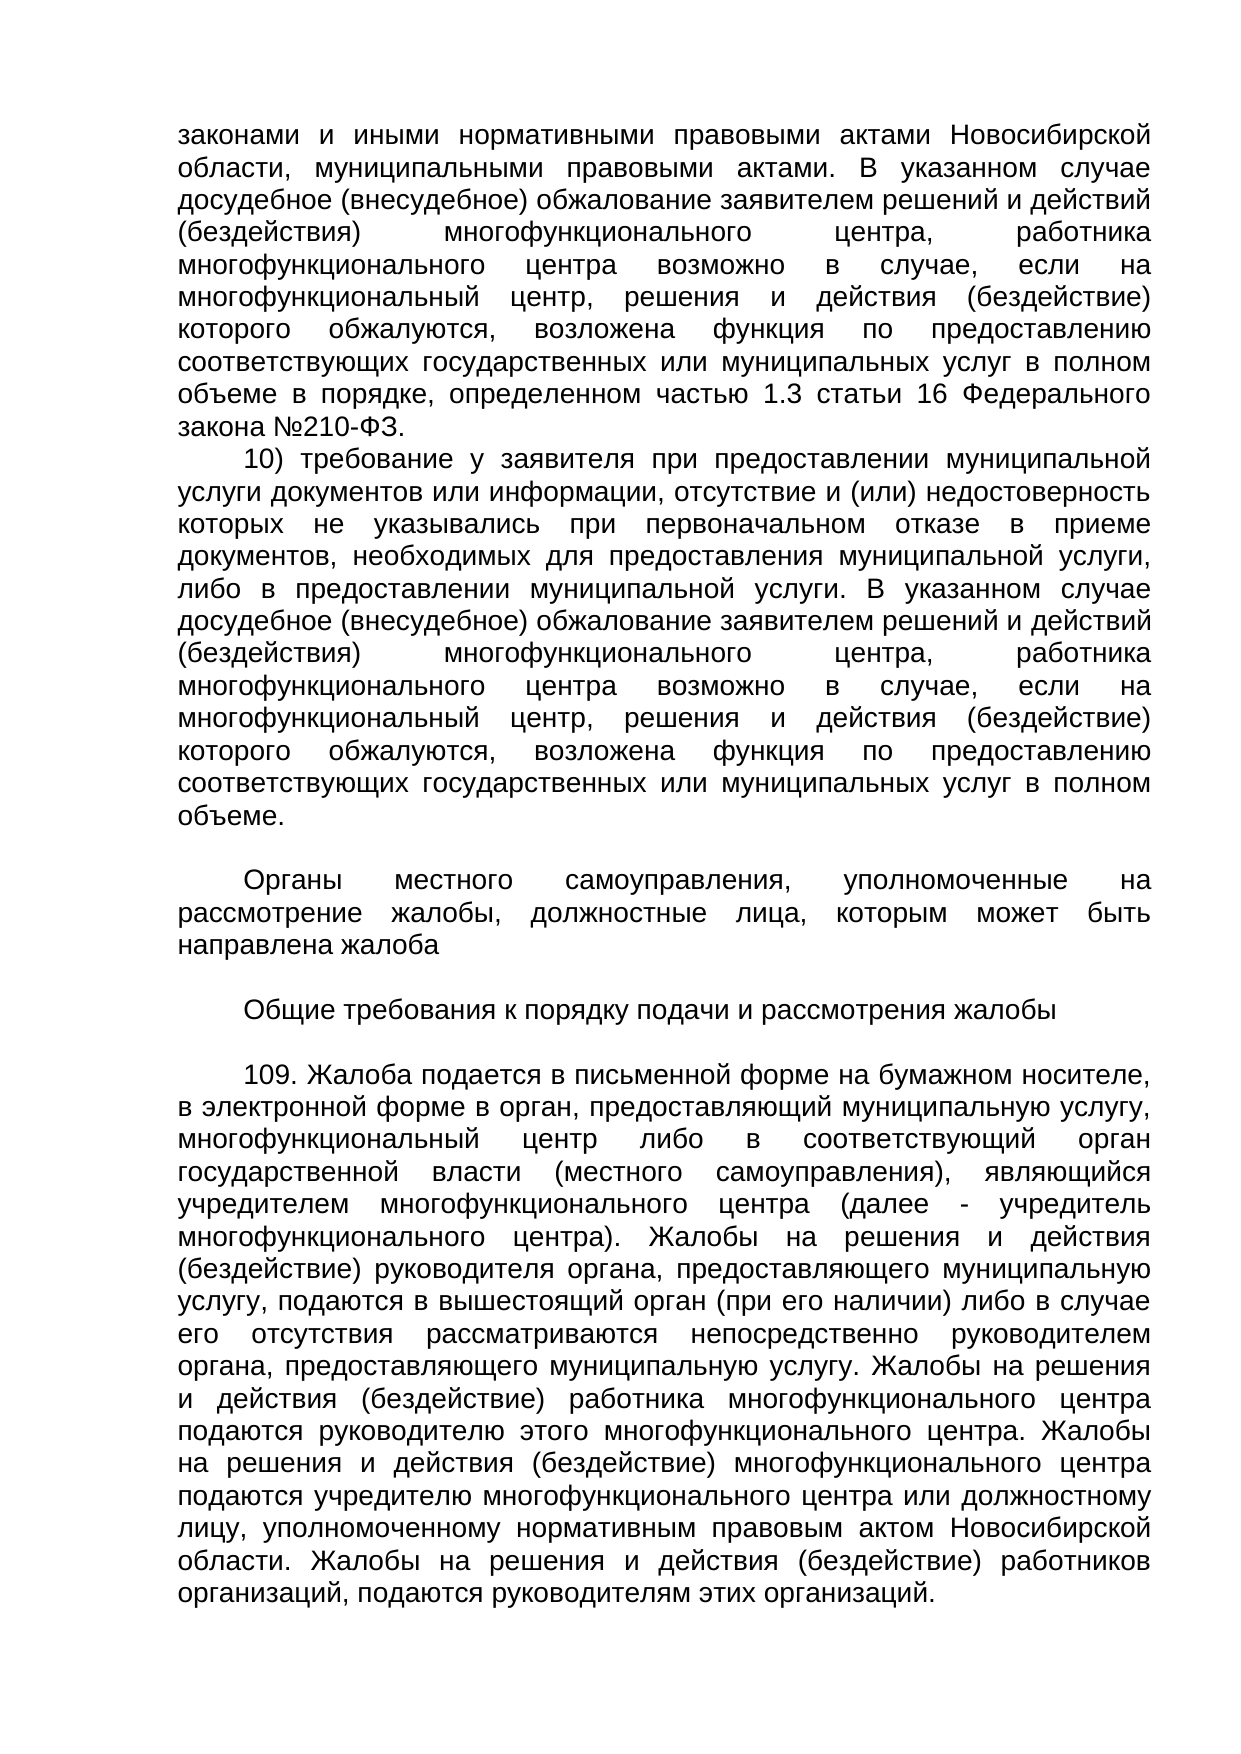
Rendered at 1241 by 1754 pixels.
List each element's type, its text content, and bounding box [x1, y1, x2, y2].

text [177, 118, 1152, 442]
text Общие требования к порядку подачи и рассмотрения жалобы [177, 993, 1152, 1025]
text Органы местного самоуправления, уполномоченные на рассмотрение жалобы, должностные лица, которым может быть направлена жалоба [177, 863, 1152, 960]
text 109. Жалоба подается в письменной форме на бумажном носителе, в электронной форме в орган, предоставляющий муниципальную услугу, многофункциональный центр либо в соответствующий орган государственной власти (местного самоуправления), являющийся учредителем многофункционального центра (далее - учредитель многофункционального центра). Жалобы на решения и действия (бездействие) руководителя органа, предоставляющего муниципальную услугу, подаются в вышестоящий орган (при его наличии) либо в случае его отсутствия рассматриваются непосредственно руководителем органа, предоставляющего муниципальную услугу. Жалобы на решения и действия (бездействие) работника многофункционального центра подаются руководителю этого многофункционального центра. Жалобы на решения и действия (бездействие) многофункционального центра подаются учредителю многофункционального центра или должностному лицу, уполномоченному нормативным правовым актом Новосибирской области. Жалобы на решения и действия (бездействие) работников организаций, подаются руководителям этих организаций. [177, 1058, 1152, 1608]
text 10) требование у заявителя при предоставлении муниципальной услуги документов или информации, отсутствие и (или) недостоверность которых не указывались при первоначальном отказе в приеме документов, необходимых для предоставления муниципальной услуги, либо в предоставлении муниципальной услуги. В указанном случае досудебное (внесудебное) обжалование заявителем решений и действий (бездействия) многофункционального центра, работника многофункционального центра возможно в случае, если на многофункциональный центр, решения и действия (бездействие) которого обжалуются, возложена функция по предоставлению соответствующих государственных или муниципальных услуг в полном объеме. [177, 442, 1152, 831]
